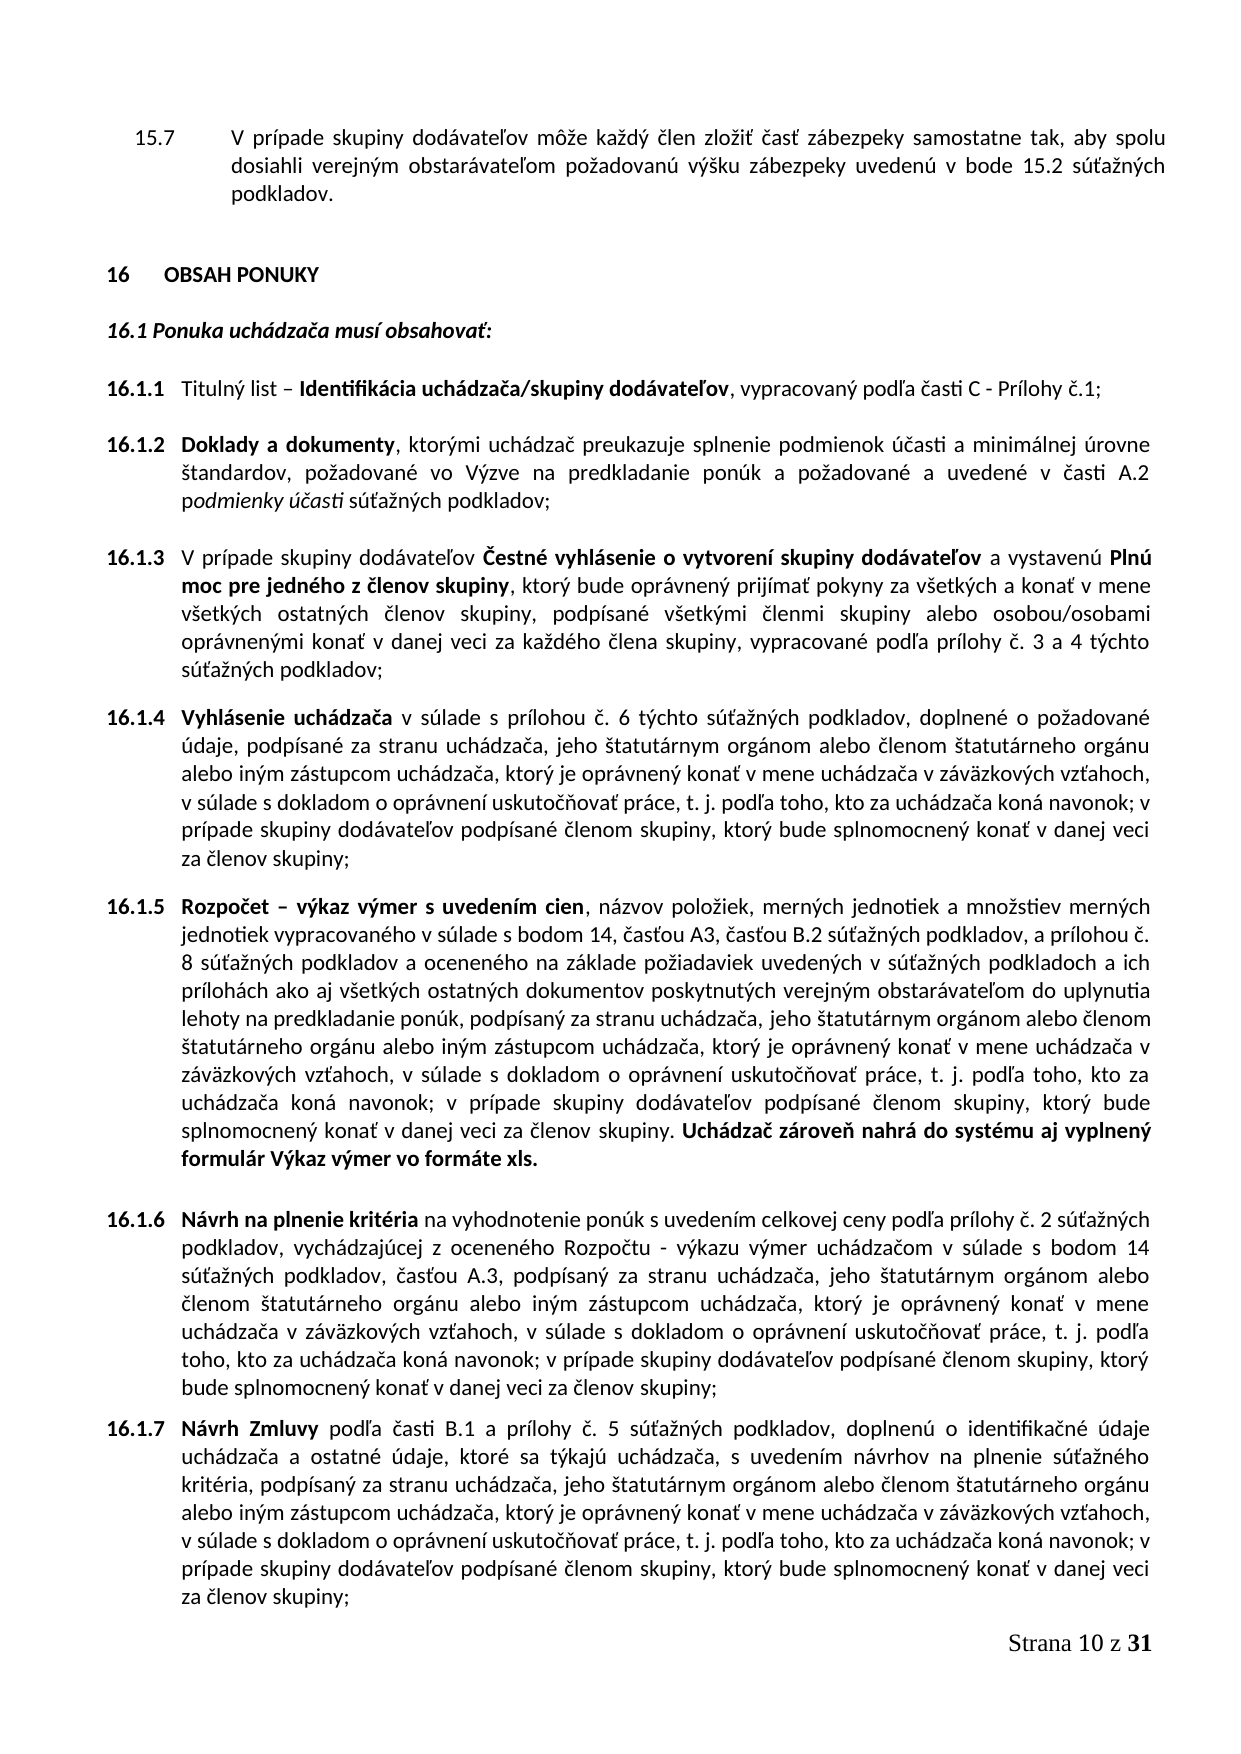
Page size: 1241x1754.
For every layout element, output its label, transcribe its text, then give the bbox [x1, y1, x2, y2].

list Rozpočet – výkaz výmer s uvedením cien, názvov položiek, merných jednotiek a množstiev merných jednotiek vypracovaného v súlade s bodom 14, časťou A3, časťou B.2 súťažných podkladov, a prílohou č. 8 súťažných podkladov a oceneného na základe požiadaviek uvedených v súťažných podkladoch a ich prílohách ako aj všetkých ostatných dokumentov poskytnutých verejným obstarávateľom do uplynutia lehoty na predkladanie ponúk, podpísaný za stranu uchádzača, jeho štatutárnym orgánom alebo členom štatutárneho orgánu alebo iným zástupcom uchádzača, ktorý je oprávnený konať v mene uchádzača v záväzkových vzťahoch, v súlade s dokladom o oprávnení uskutočňovať práce, t. j. podľa toho, kto za uchádzača koná navonok; v prípade skupiny dodávateľov podpísané členom skupiny, ktorý bude splnomocnený konať v danej veci za členov skupiny. Uchádzač zároveň nahrá do systému aj vyplnený formulár Výkaz výmer vo formáte xls. [106, 892, 1152, 1172]
list V prípade skupiny dodávateľov môže každý člen zložiť časť zábezpeky samostatne tak, aby spolu dosiahli verejným obstarávateľom požadovanú výšku zábezpeky uvedenú v bode 15.2 súťažných podkladov. [134, 123, 1167, 207]
list Titulný list – Identifikácia uchádzača/skupiny dodávateľov, vypracovaný podľa časti C - Prílohy č.1; [106, 374, 1167, 402]
list Vyhlásenie uchádzača v súlade s prílohou č. 6 týchto súťažných podkladov, doplnené o požadované údaje, podpísané za stranu uchádzača, jeho štatutárnym orgánom alebo členom štatutárneho orgánu alebo iným zástupcom uchádzača, ktorý je oprávnený konať v mene uchádzača v záväzkových vzťahoch, v súlade s dokladom o oprávnení uskutočňovať práce, t. j. podľa toho, kto za uchádzača koná navonok; v prípade skupiny dodávateľov podpísané členom skupiny, ktorý bude splnomocnený konať v danej veci za členov skupiny; [106, 703, 1152, 872]
list OBSAH PONUKY [106, 260, 1167, 288]
list Ponuka uchádzača musí obsahovať: [106, 317, 1167, 345]
list Doklady a dokumenty, ktorými uchádzač preukazuje splnenie podmienok účasti a minimálnej úrovne štandardov, požadované vo Výzve na predkladanie ponúk a požadované a uvedené v časti A.2 podmienky účasti súťažných podkladov; [106, 430, 1152, 514]
list Návrh Zmluvy podľa časti B.1 a prílohy č. 5 súťažných podkladov, doplnenú o identifikačné údaje uchádzača a ostatné údaje, ktoré sa týkajú uchádzača, s uvedením návrhov na plnenie súťažného kritéria, podpísaný za stranu uchádzača, jeho štatutárnym orgánom alebo členom štatutárneho orgánu alebo iným zástupcom uchádzača, ktorý je oprávnený konať v mene uchádzača v záväzkových vzťahoch, v súlade s dokladom o oprávnení uskutočňovať práce, t. j. podľa toho, kto za uchádzača koná navonok; v prípade skupiny dodávateľov podpísané členom skupiny, ktorý bude splnomocnený konať v danej veci za členov skupiny; [106, 1414, 1152, 1610]
list V prípade skupiny dodávateľov Čestné vyhlásenie o vytvorení skupiny dodávateľov a vystavenú Plnú moc pre jedného z členov skupiny, ktorý bude oprávnený prijímať pokyny za všetkých a konať v mene všetkých ostatných členov skupiny, podpísané všetkými členmi skupiny alebo osobou/osobami oprávnenými konať v danej veci za každého člena skupiny, vypracované podľa prílohy č. 3 a 4 týchto súťažných podkladov; [106, 543, 1152, 683]
list Návrh na plnenie kritéria na vyhodnotenie ponúk s uvedením celkovej ceny podľa prílohy č. 2 súťažných podkladov, vychádzajúcej z oceneného Rozpočtu - výkazu výmer uchádzačom v súlade s bodom 14 súťažných podkladov, časťou A.3, podpísaný za stranu uchádzača, jeho štatutárnym orgánom alebo členom štatutárneho orgánu alebo iným zástupcom uchádzača, ktorý je oprávnený konať v mene uchádzača v záväzkových vzťahoch, v súlade s dokladom o oprávnení uskutočňovať práce, t. j. podľa toho, kto za uchádzača koná navonok; v prípade skupiny dodávateľov podpísané členom skupiny, ktorý bude splnomocnený konať v danej veci za členov skupiny; [106, 1205, 1151, 1401]
